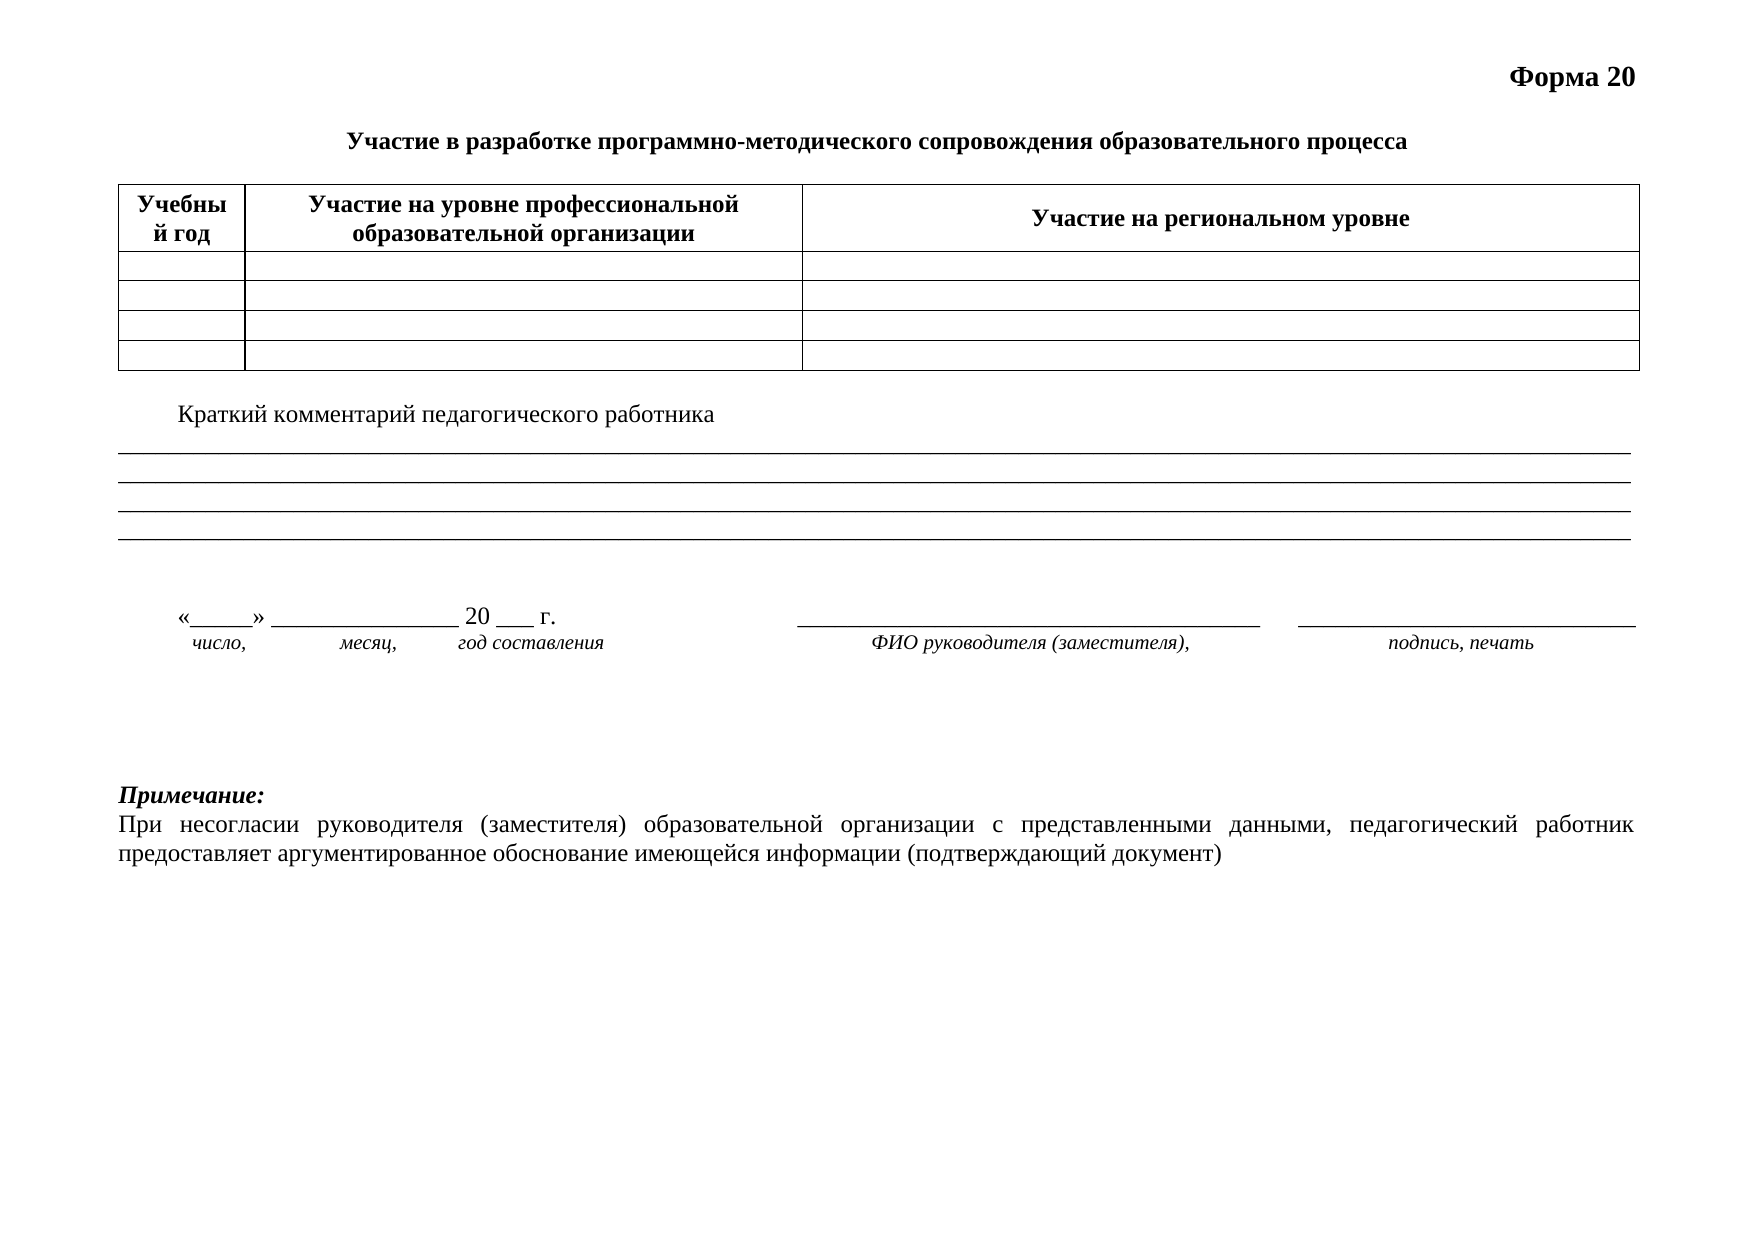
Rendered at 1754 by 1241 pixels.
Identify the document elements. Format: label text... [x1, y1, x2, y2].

table_cell [119, 311, 244, 340]
table_cell [803, 311, 1639, 340]
text Краткий комментарий педагогического работника _________________________________________________________________________________________________________________________ [118, 399, 1636, 457]
text Примечание: [118, 781, 1636, 809]
table_cell [119, 341, 244, 370]
table_cell [246, 341, 802, 370]
text _________________________________________________________________________________________________________________________ [118, 457, 1636, 486]
table_header Участие на уровне профессиональной образовательной организации [246, 185, 802, 251]
table_cell [119, 281, 244, 310]
text «_____» _______________ 20 ___ г. _____________________________________ ___________________________ [118, 601, 1636, 629]
text _________________________________________________________________________________________________________________________ [118, 514, 1636, 543]
text число, месяц, год составления ФИО руководителя (заместителя), подпись, печать [118, 629, 1636, 654]
table_header Участие на региональном уровне [803, 185, 1639, 251]
table_header Учебный год [119, 185, 244, 251]
table_cell [803, 281, 1639, 310]
table_cell [119, 252, 244, 280]
table_cell [803, 252, 1639, 280]
text Форма 20 [118, 59, 1636, 93]
table_cell [246, 252, 802, 280]
text _________________________________________________________________________________________________________________________ [118, 486, 1636, 514]
table_cell [246, 281, 802, 310]
table_cell [803, 341, 1639, 370]
text При несогласии руководителя (заместителя) образовательной организации с представленными данными, педагогический работник предоставляет аргументированное обоснование имеющейся информации (подтверждающий документ) [118, 809, 1636, 867]
table_cell [246, 311, 802, 340]
text Участие в разработке программно-методического сопровождения образовательного процесса [118, 126, 1636, 155]
